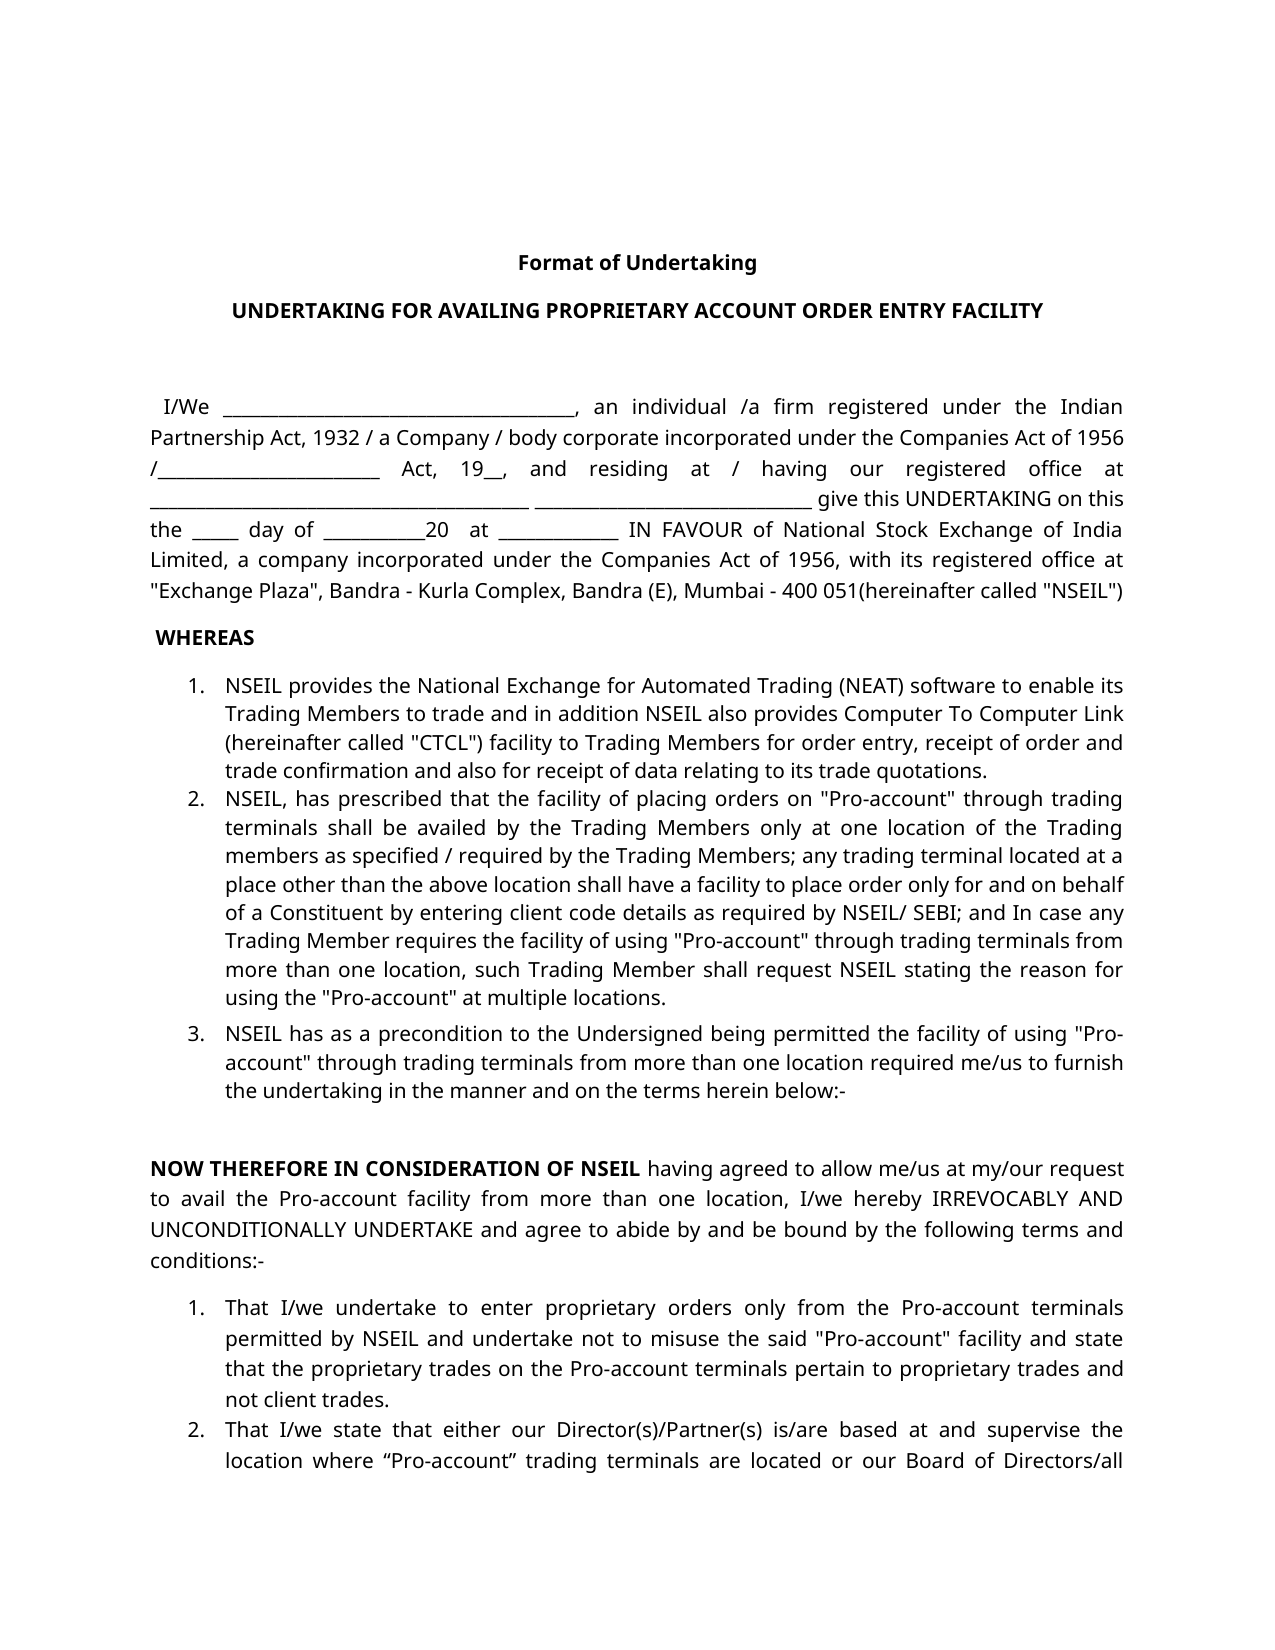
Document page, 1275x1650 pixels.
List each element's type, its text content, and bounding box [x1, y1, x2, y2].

text NOW THEREFORE IN CONSIDERATION OF NSEIL having agreed to allow me/us at my/our request to avail the Pro-account facility from more than one location, I/we hereby IRREVOCABLY AND UNCONDITIONALLY UNDERTAKE and agree to abide by and be bound by the following terms and conditions:- [150, 1154, 1125, 1274]
text I/We ______________________________________, an individual /a firm registered under the Indian Partnership Act, 1932 / a Company / body corporate incorporated under the Companies Act of 1956 /________________________ Act, 19__, and residing at / having our registered office at _________________________________________ ______________________________ give this UNDERTAKING on this the _____ day of ___________20 at _____________ IN FAVOUR of National Stock Exchange of India Limited, a company incorporated under the Companies Act of 1956, with its registered office at "Exchange Plaza", Bandra - Kurla Complex, Bandra (E), Mumbai - 400 051(hereinafter called "NSEIL") [150, 392, 1125, 604]
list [187, 1416, 1125, 1475]
list NSEIL, has prescribed that the facility of placing orders on "Pro-account" through trading terminals shall be availed by the Trading Members only at one location of the Trading members as specified / required by the Trading Members; any trading terminal located at a place other than the above location shall have a facility to place order only for and on behalf of a Constituent by entering client code details as required by NSEIL/ SEBI; and In case any Trading Member requires the facility of using "Pro-account" through trading terminals from more than one location, such Trading Member shall request NSEIL stating the reason for using the "Pro-account" at multiple locations. [187, 784, 1125, 1012]
list NSEIL provides the National Exchange for Automated Trading (NEAT) software to enable its Trading Members to trade and in addition NSEIL also provides Computer To Computer Link (hereinafter called "CTCL") facility to Trading Members for order entry, receipt of order and trade confirmation and also for receipt of data relating to its trade quotations. [187, 671, 1125, 784]
text UNDERTAKING FOR AVAILING PROPRIETARY ACCOUNT ORDER ENTRY FACILITY [150, 296, 1125, 324]
text WHEREAS [150, 623, 1125, 652]
list NSEIL has as a precondition to the Undersigned being permitted the facility of using "Pro-account" through trading terminals from more than one location required me/us to furnish the undertaking in the manner and on the terms herein below:- [187, 1019, 1125, 1105]
list That I/we undertake to enter proprietary orders only from the Pro-account terminals permitted by NSEIL and undertake not to misuse the said "Pro-account" facility and state that the proprietary trades on the Pro-account terminals pertain to proprietary trades and not client trades. [187, 1293, 1125, 1413]
text Format of Undertaking [150, 248, 1125, 277]
